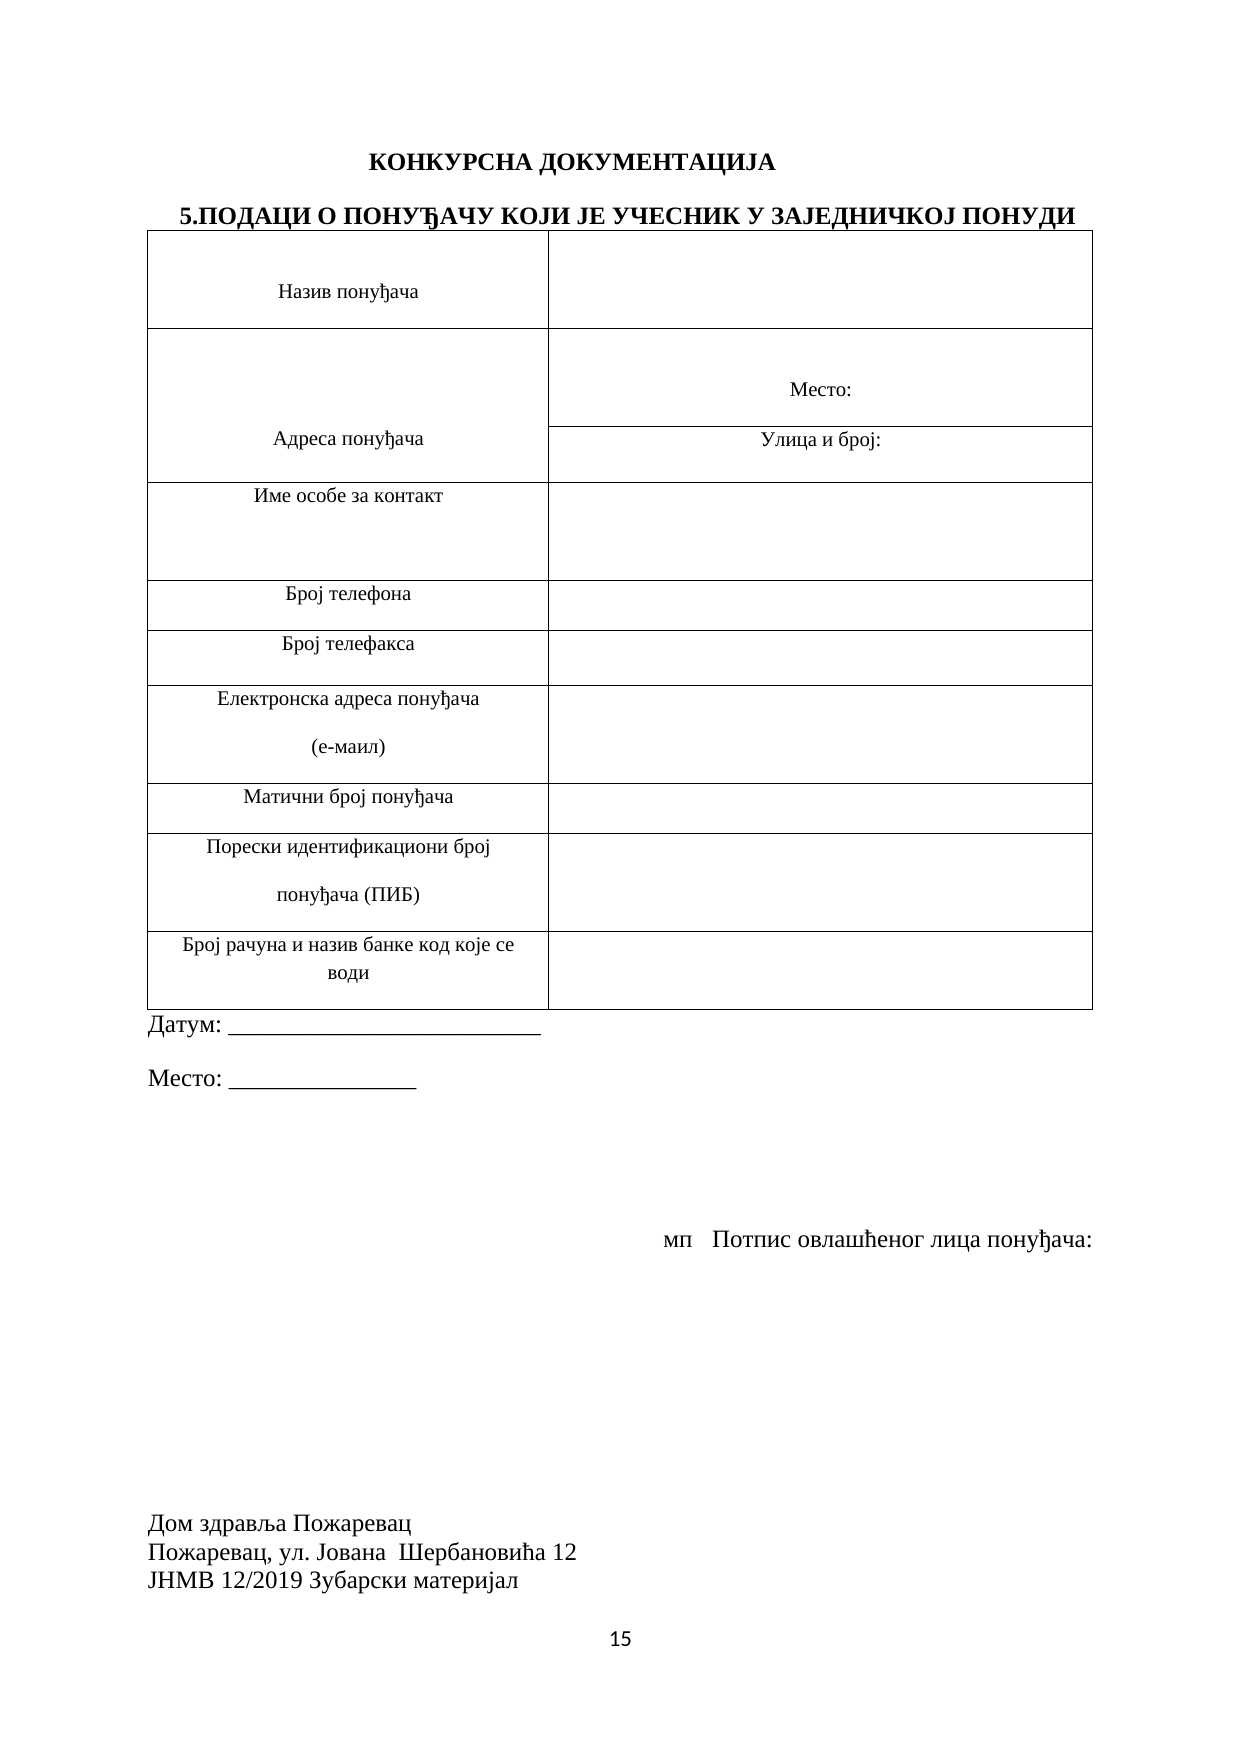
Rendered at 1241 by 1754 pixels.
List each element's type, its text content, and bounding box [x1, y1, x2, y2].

table_cell [549, 483, 1092, 580]
table_cell Број телефакса [148, 631, 548, 685]
subtitle ЈНМВ 12/2019 Зубарски материјал [148, 1566, 984, 1594]
table_cell Матични број понуђача [148, 784, 548, 833]
table_cell Број рачуна и назив банке код које се води [148, 932, 548, 1008]
table_cell [549, 834, 1092, 931]
text Датум: _________________________ [148, 1010, 1092, 1038]
table_header [549, 231, 1092, 328]
subtitle 5.ПОДАЦИ О ПОНУЂАЧУ КОЈИ ЈЕ УЧЕСНИК У ЗАЈЕДНИЧКОЈ ПОНУДИ [162, 201, 1092, 230]
subtitle КОНКУРСНА ДОКУМЕНТАЦИЈА [148, 147, 984, 176]
text Пожаревац, ул. Јована Шербановића 12 [148, 1537, 1092, 1566]
table_cell Број телефона [148, 581, 548, 630]
table_cell [549, 581, 1092, 630]
text Дом здравља Пожаревац [148, 1508, 1092, 1537]
table_cell Адреса понуђача [148, 329, 548, 482]
table_cell [549, 631, 1092, 685]
table_cell Место: [549, 329, 1092, 426]
table_cell Електронска адреса понуђача (е-маил) [148, 686, 548, 783]
table_cell [549, 784, 1092, 833]
text Место: _______________ [148, 1063, 1092, 1092]
table_cell Порески идентификациони број понуђача (ПИБ) [148, 834, 548, 931]
table_header Назив понуђача [148, 231, 548, 328]
table_cell [549, 686, 1092, 783]
text мп Потпис овлашћеног лица понуђача: [148, 1224, 1092, 1253]
table_cell [549, 932, 1092, 1008]
table_cell Име особе за контакт [148, 483, 548, 580]
table_cell Улица и број: [549, 427, 1092, 482]
